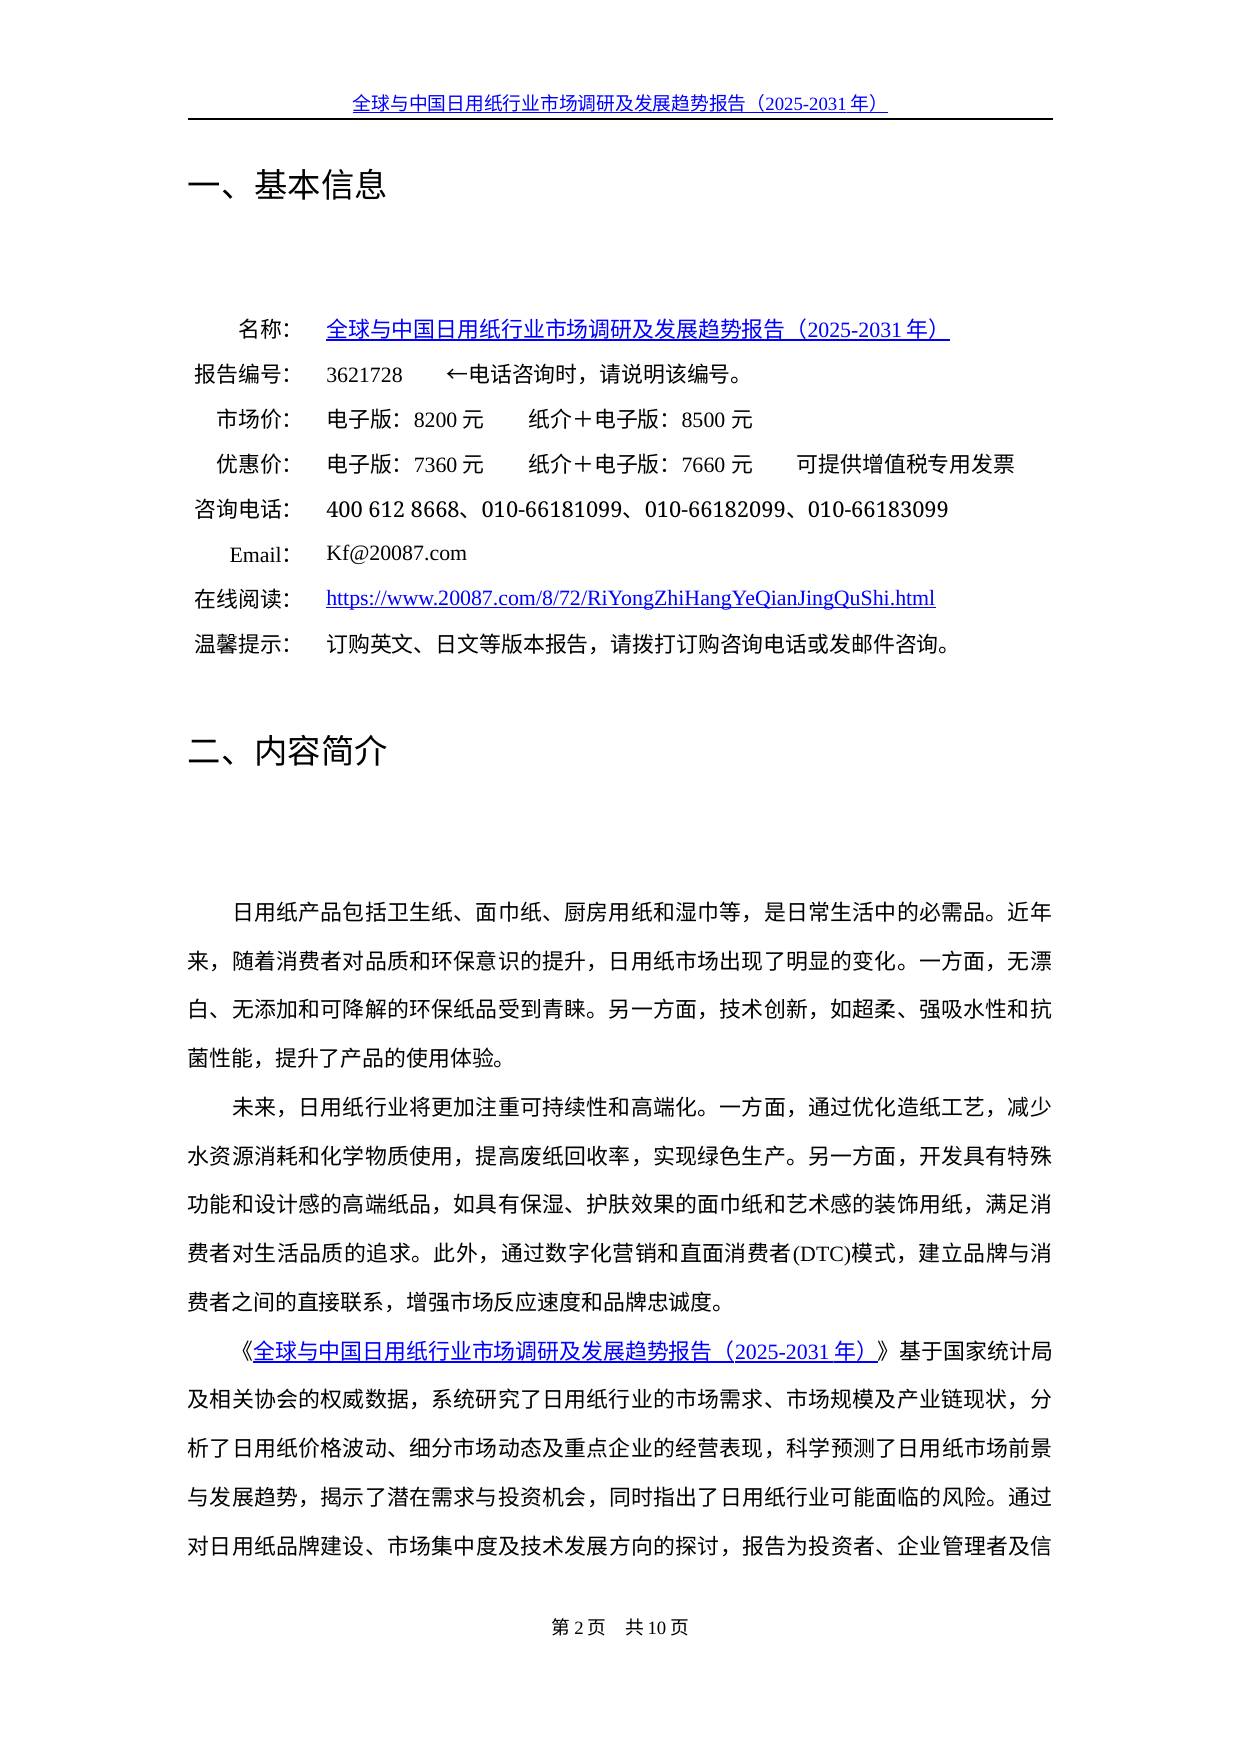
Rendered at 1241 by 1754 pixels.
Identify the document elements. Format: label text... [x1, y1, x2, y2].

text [187, 894, 1053, 1561]
table_cell 订购英文、日文等版本报告，请拨打订购咨询电话或发邮件咨询。 [315, 627, 1073, 672]
table_cell 电子版：7360 元 纸介＋电子版：7660 元 可提供增值税专用发票 [315, 447, 1073, 492]
title 一、基本信息 [187, 150, 1053, 215]
table_cell 在线阅读： [167, 582, 315, 627]
title 二、内容简介 [187, 717, 1053, 782]
table_cell 优惠价： [167, 447, 315, 492]
table_cell 报告编号： [167, 357, 315, 402]
table_cell 3621728 ←电话咨询时，请说明该编号。 [315, 357, 1073, 402]
table_header 全球与中国日用纸行业市场调研及发展趋势报告（2025-2031年） [315, 312, 1073, 357]
table_cell 电子版：8200 元 纸介＋电子版：8500 元 [315, 402, 1073, 447]
table_cell 咨询电话： [167, 492, 315, 537]
table_cell Email： [167, 537, 315, 582]
table_header 名称： [167, 312, 315, 357]
table_cell Kf@20087.com [315, 537, 1073, 582]
table_cell [315, 582, 1073, 627]
table_cell 400 612 8668、010-66181099、010-66182099、010-66183099 [315, 492, 1073, 537]
table_cell 温馨提示： [167, 627, 315, 672]
table_cell 市场价： [167, 402, 315, 447]
